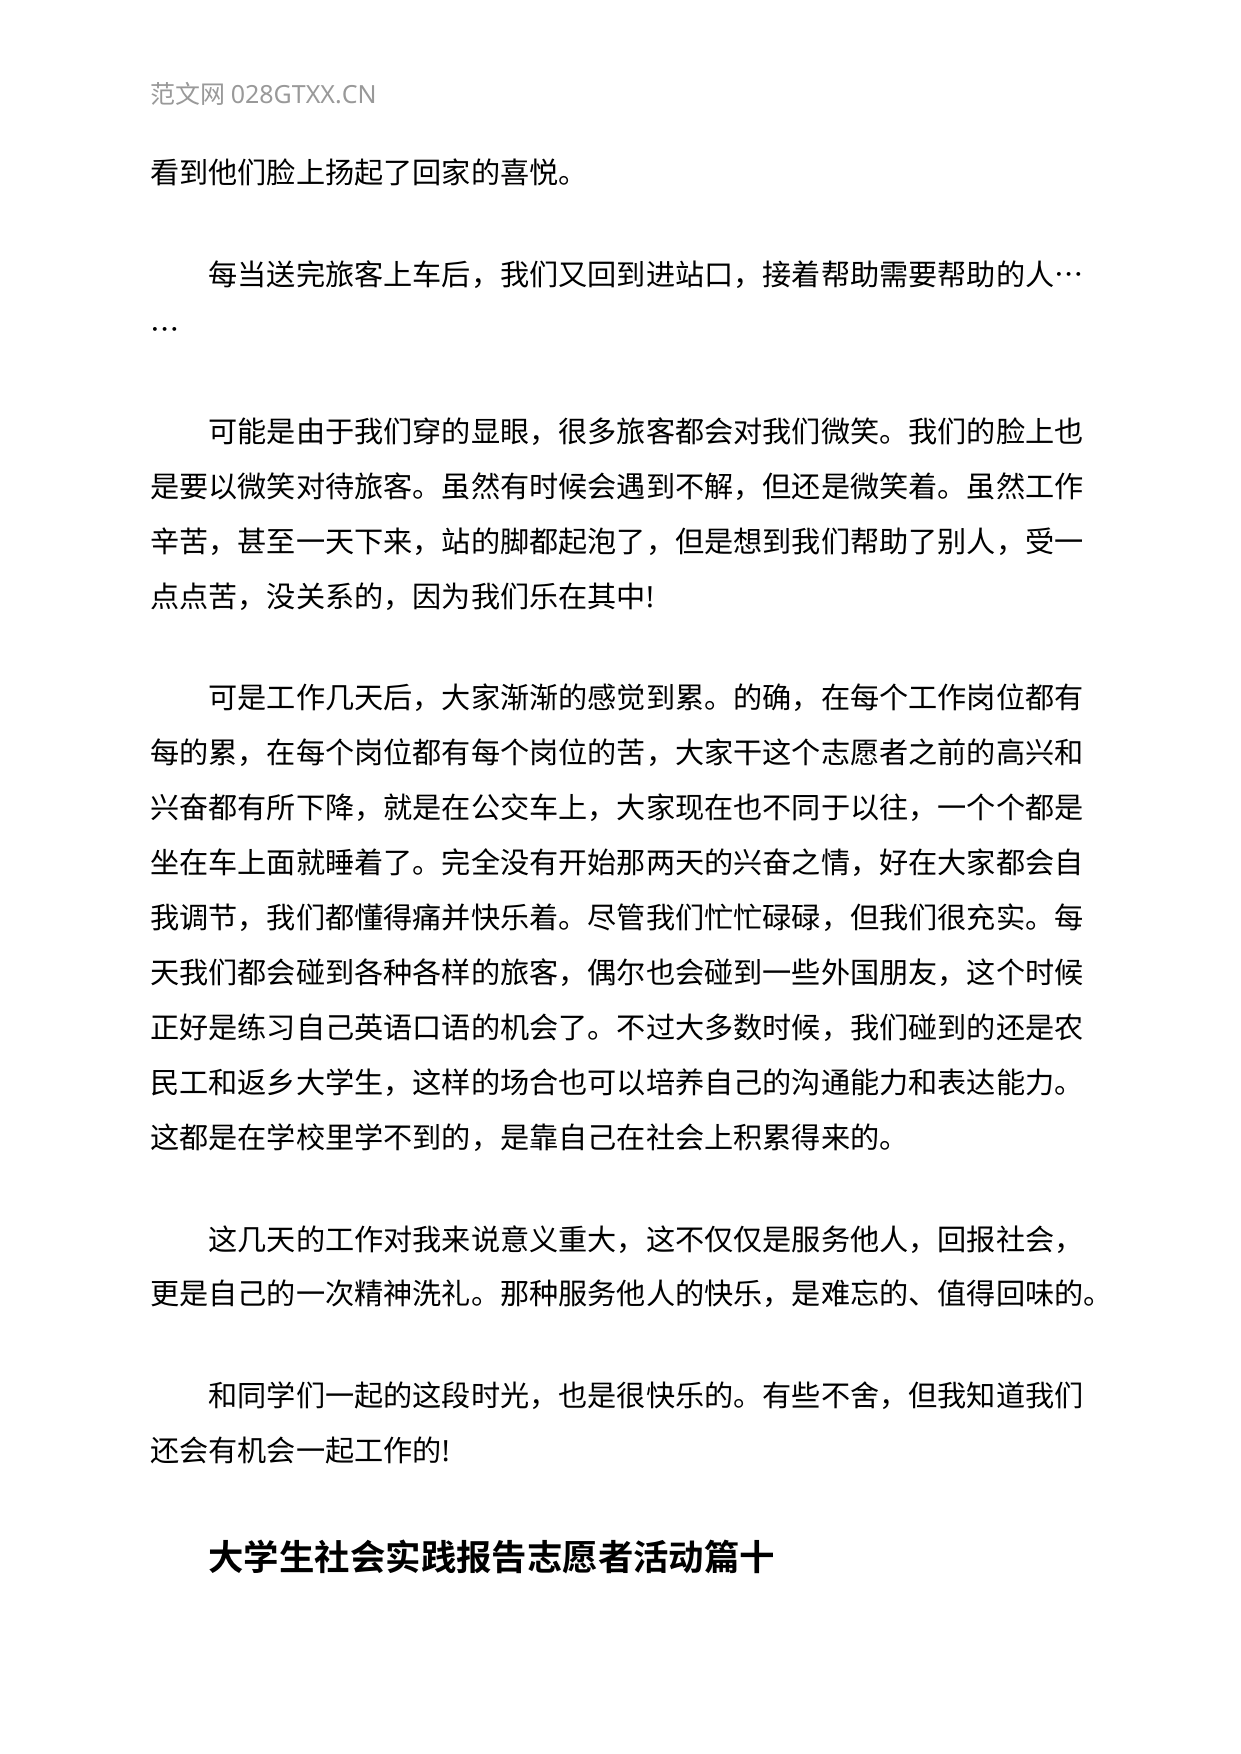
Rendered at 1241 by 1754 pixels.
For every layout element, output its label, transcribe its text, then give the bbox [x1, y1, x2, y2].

text 可能是由于我们穿的显眼，很多旅客都会对我们微笑。我们的脸上也是要以微笑对待旅客。虽然有时候会遇到不解，但还是微笑着。虽然工作辛苦，甚至一天下来，站的脚都起泡了，但是想到我们帮助了别人，受一点点苦，没关系的，因为我们乐在其中! [150, 408, 1090, 616]
text 大学生社会实践报告志愿者活动篇十 [150, 1529, 1090, 1581]
text 这几天的工作对我来说意义重大，这不仅仅是服务他人，回报社会，更是自己的一次精神洗礼。那种服务他人的快乐，是难忘的、值得回味的。 [150, 1216, 1090, 1313]
text 和同学们一起的这段时光，也是很快乐的。有些不舍，但我知道我们还会有机会一起工作的! [150, 1373, 1090, 1470]
text 每当送完旅客上车后，我们又回到进站口，接着帮助需要帮助的人…… [150, 252, 1090, 349]
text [150, 150, 1090, 192]
text 可是工作几天后，大家渐渐的感觉到累。的确，在每个工作岗位都有每的累，在每个岗位都有每个岗位的苦，大家干这个志愿者之前的高兴和兴奋都有所下降，就是在公交车上，大家现在也不同于以往，一个个都是坐在车上面就睡着了。完全没有开始那两天的兴奋之情，好在大家都会自我调节，我们都懂得痛并快乐着。尽管我们忙忙碌碌，但我们很充实。每天我们都会碰到各种各样的旅客，偶尔也会碰到一些外国朋友，这个时候正好是练习自己英语口语的机会了。不过大多数时候，我们碰到的还是农民工和返乡大学生，这样的场合也可以培养自己的沟通能力和表达能力。这都是在学校里学不到的，是靠自己在社会上积累得来的。 [150, 675, 1090, 1157]
